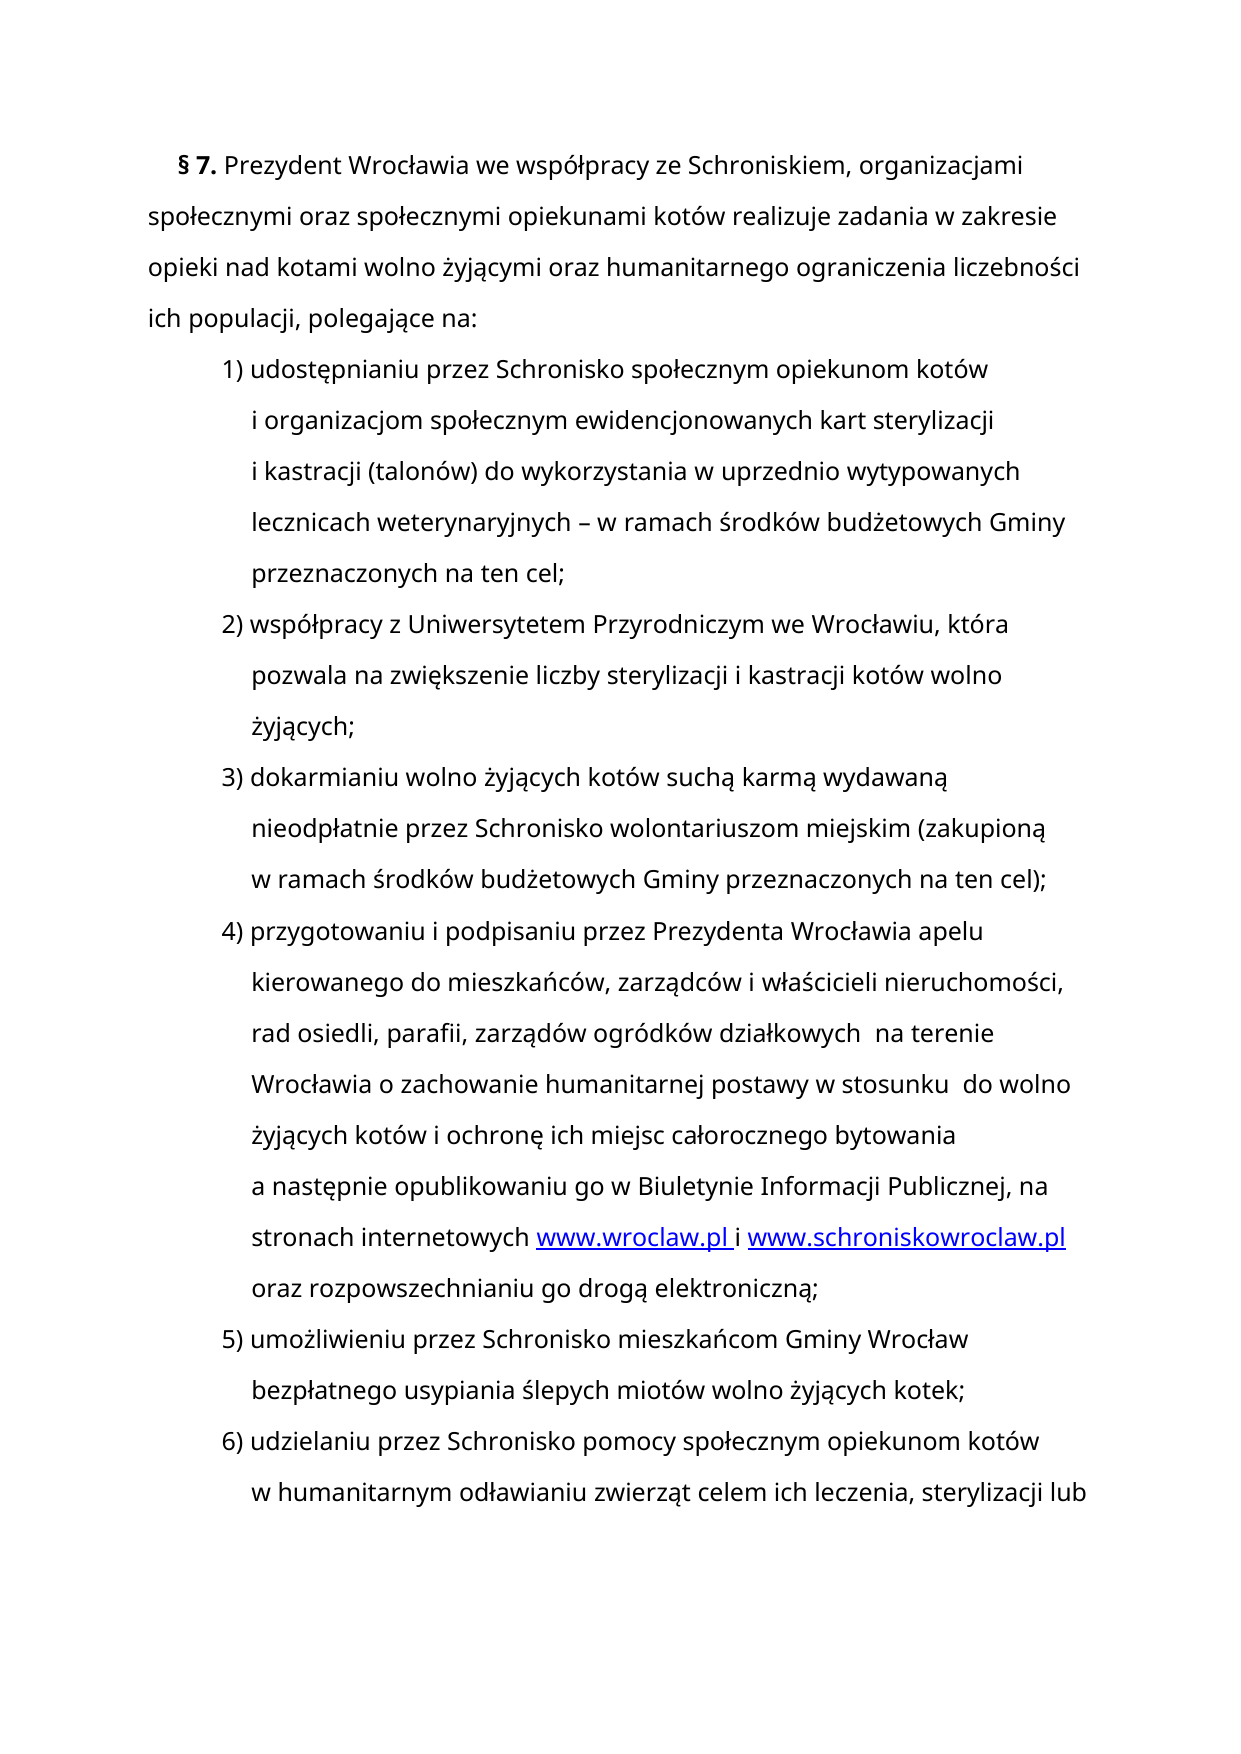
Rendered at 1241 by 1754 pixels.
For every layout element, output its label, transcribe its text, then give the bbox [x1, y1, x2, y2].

text § 7. Prezydent Wrocławia we współpracy ze Schroniskiem, organizacjami społecznymi oraz społecznymi opiekunami kotów realizuje zadania w zakresie opieki nad kotami wolno żyjącymi oraz humanitarnego ograniczenia liczebności ich populacji, polegające na: [148, 148, 1093, 335]
text 1) udostępnianiu przez Schronisko społecznym opiekunom kotów i organizacjom społecznym ewidencjonowanych kart sterylizacji i kastracji (talonów) do wykorzystania w uprzednio wytypowanych lecznicach weterynaryjnych – w ramach środków budżetowych Gminy przeznaczonych na ten cel; [221, 352, 1093, 590]
text 4) przygotowaniu i podpisaniu przez Prezydenta Wrocławia apelu kierowanego do mieszkańców, zarządców i właścicieli nieruchomości, rad osiedli, parafii, zarządów ogródków działkowych na terenie Wrocławia o zachowanie humanitarnej postawy w stosunku do wolno żyjących kotów i ochronę ich miejsc całorocznego bytowania a następnie opublikowaniu go w Biuletynie Informacji Publicznej, na stronach internetowych www.wroclaw.pl i www.schroniskowroclaw.pl oraz rozpowszechnianiu go drogą elektroniczną; [221, 913, 1093, 1304]
text 5) umożliwieniu przez Schronisko mieszkańcom Gminy Wrocław bezpłatnego usypiania ślepych miotów wolno żyjących kotek; [221, 1322, 1093, 1407]
text 3) dokarmianiu wolno żyjących kotów suchą karmą wydawaną nieodpłatnie przez Schronisko wolontariuszom miejskim (zakupioną w ramach środków budżetowych Gminy przeznaczonych na ten cel); [221, 760, 1093, 896]
text 2) współpracy z Uniwersytetem Przyrodniczym we Wrocławiu, która pozwala na zwiększenie liczby sterylizacji i kastracji kotów wolno żyjących; [221, 607, 1093, 743]
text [221, 1424, 1093, 1509]
